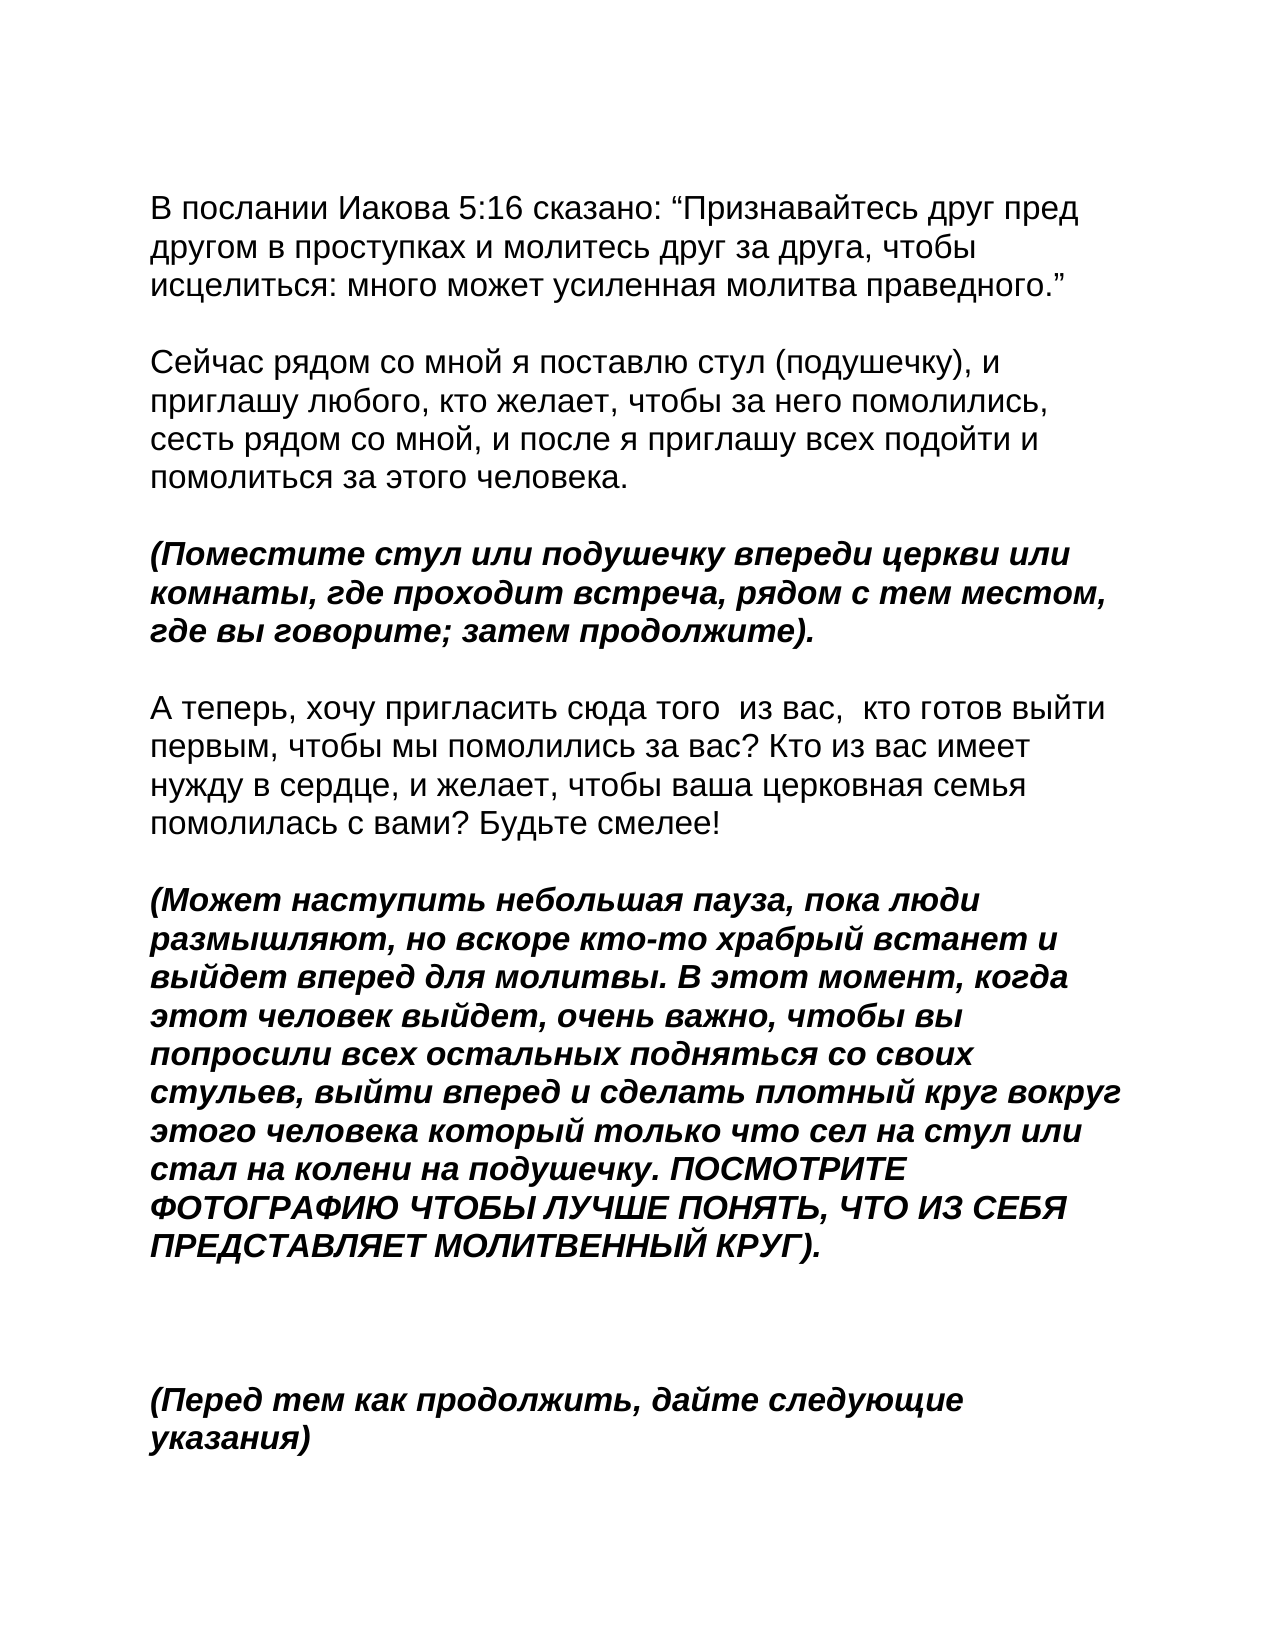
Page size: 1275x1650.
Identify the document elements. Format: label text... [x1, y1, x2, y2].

text В послании Иакова 5:16 сказано: “Признавайтесь друг пред другом в проступках и молитесь друг за друга, чтобы исцелиться: много может усиленная молитва праведного.” [150, 188, 1125, 304]
text Сейчас рядом со мной я поставлю стул (подушечку), и приглашу любого, кто желает, чтобы за него помолились, сесть рядом со мной, и после я приглашу всех подойти и помолиться за этого человека. [150, 342, 1125, 496]
text (Может наступить небольшая пауза, пока люди размышляют, но вскоре кто-то храбрый встанет и выйдет вперед для молитвы. В этот момент, когда этот человек выйдет, очень важно, чтобы вы попросили всех остальных подняться со своих стульев, выйти вперед и сделать плотный круг вокруг этого человека который только что сел на стул или стал на колени на подушечку. ПОСМОТРИТЕ ФОТОГРАФИЮ ЧТОБЫ ЛУЧШЕ ПОНЯТЬ, ЧТО ИЗ СЕБЯ ПРЕДСТАВЛЯЕТ МОЛИТВЕННЫЙ КРУГ). [150, 880, 1125, 1265]
text (Поместите стул или подушечку впереди церкви или комнаты, где проходит встреча, рядом с тем местом, где вы говорите; затем продолжите). [150, 534, 1125, 650]
text (Перед тем как продолжить, дайте следующие указания) [150, 1380, 1125, 1457]
text А теперь, хочу пригласить сюда того из вас, кто готов выйти первым, чтобы мы помолились за вас? Кто из вас имеет нужду в сердце, и желает, чтобы ваша церковная семья помолилась с вами? Будьте смелее! [150, 688, 1125, 842]
